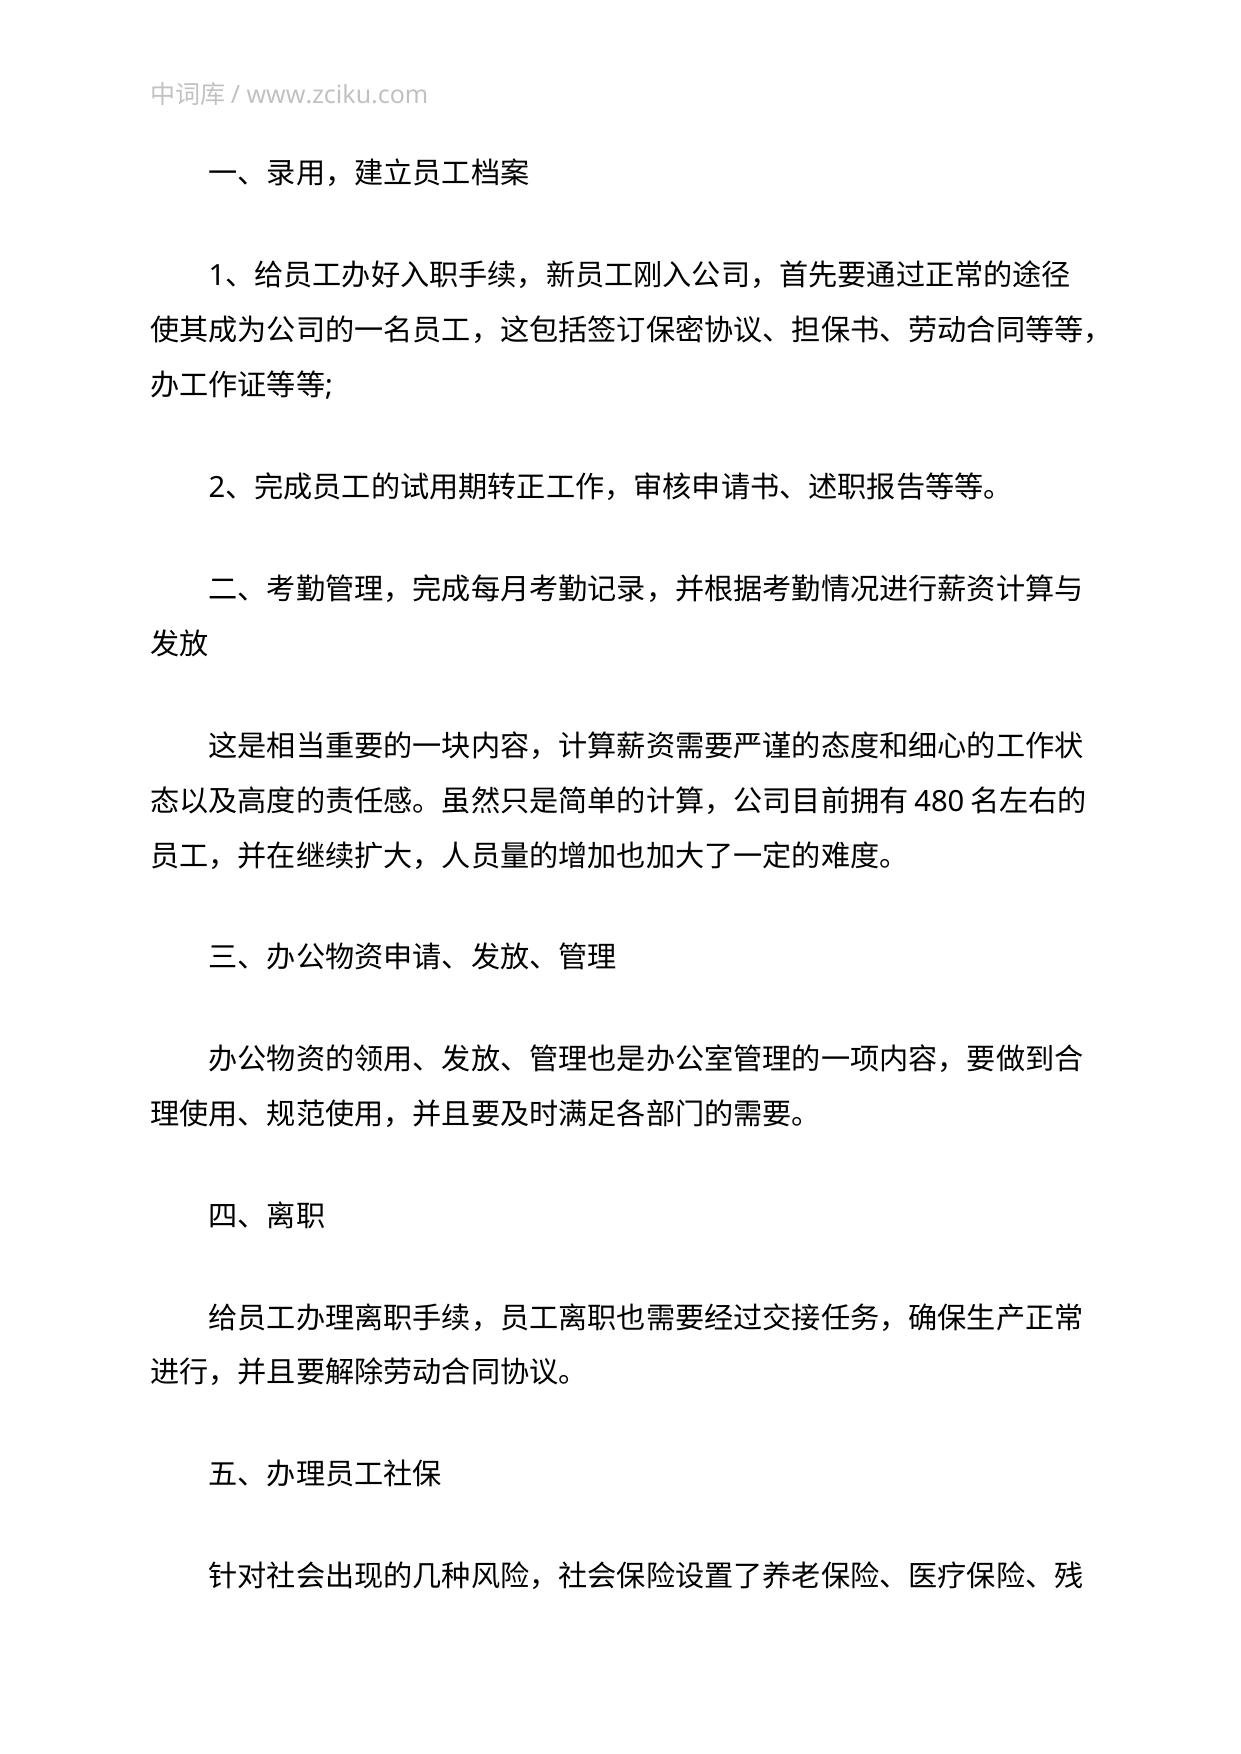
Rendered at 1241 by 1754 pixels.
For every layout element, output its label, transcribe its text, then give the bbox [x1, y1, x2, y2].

text 二、考勤管理，完成每月考勤记录，并根据考勤情况进行薪资计算与发放 [150, 566, 1090, 663]
text 办公物资的领用、发放、管理也是办公室管理的一项内容，要做到合理使用、规范使用，并且要及时满足各部门的需要。 [150, 1036, 1090, 1133]
text 四、离职 [150, 1192, 1090, 1235]
text 五、办理员工社保 [150, 1451, 1090, 1493]
text 一、录用，建立员工档案 [150, 150, 1090, 192]
text 2、完成员工的试用期转正工作，审核申请书、述职报告等等。 [150, 464, 1090, 506]
text 三、办公物资申请、发放、管理 [150, 934, 1090, 976]
text 1、给员工办好入职手续，新员工刚入公司，首先要通过正常的途径使其成为公司的一名员工，这包括签订保密协议、担保书、劳动合同等等，办工作证等等; [150, 252, 1090, 404]
text 这是相当重要的一块内容，计算薪资需要严谨的态度和细心的工作状态以及高度的责任感。虽然只是简单的计算，公司目前拥有480名左右的员工，并在继续扩大，人员量的增加也加大了一定的难度。 [150, 722, 1090, 874]
text 给员工办理离职手续，员工离职也需要经过交接任务，确保生产正常进行，并且要解除劳动合同协议。 [150, 1294, 1090, 1391]
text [150, 1553, 1090, 1595]
